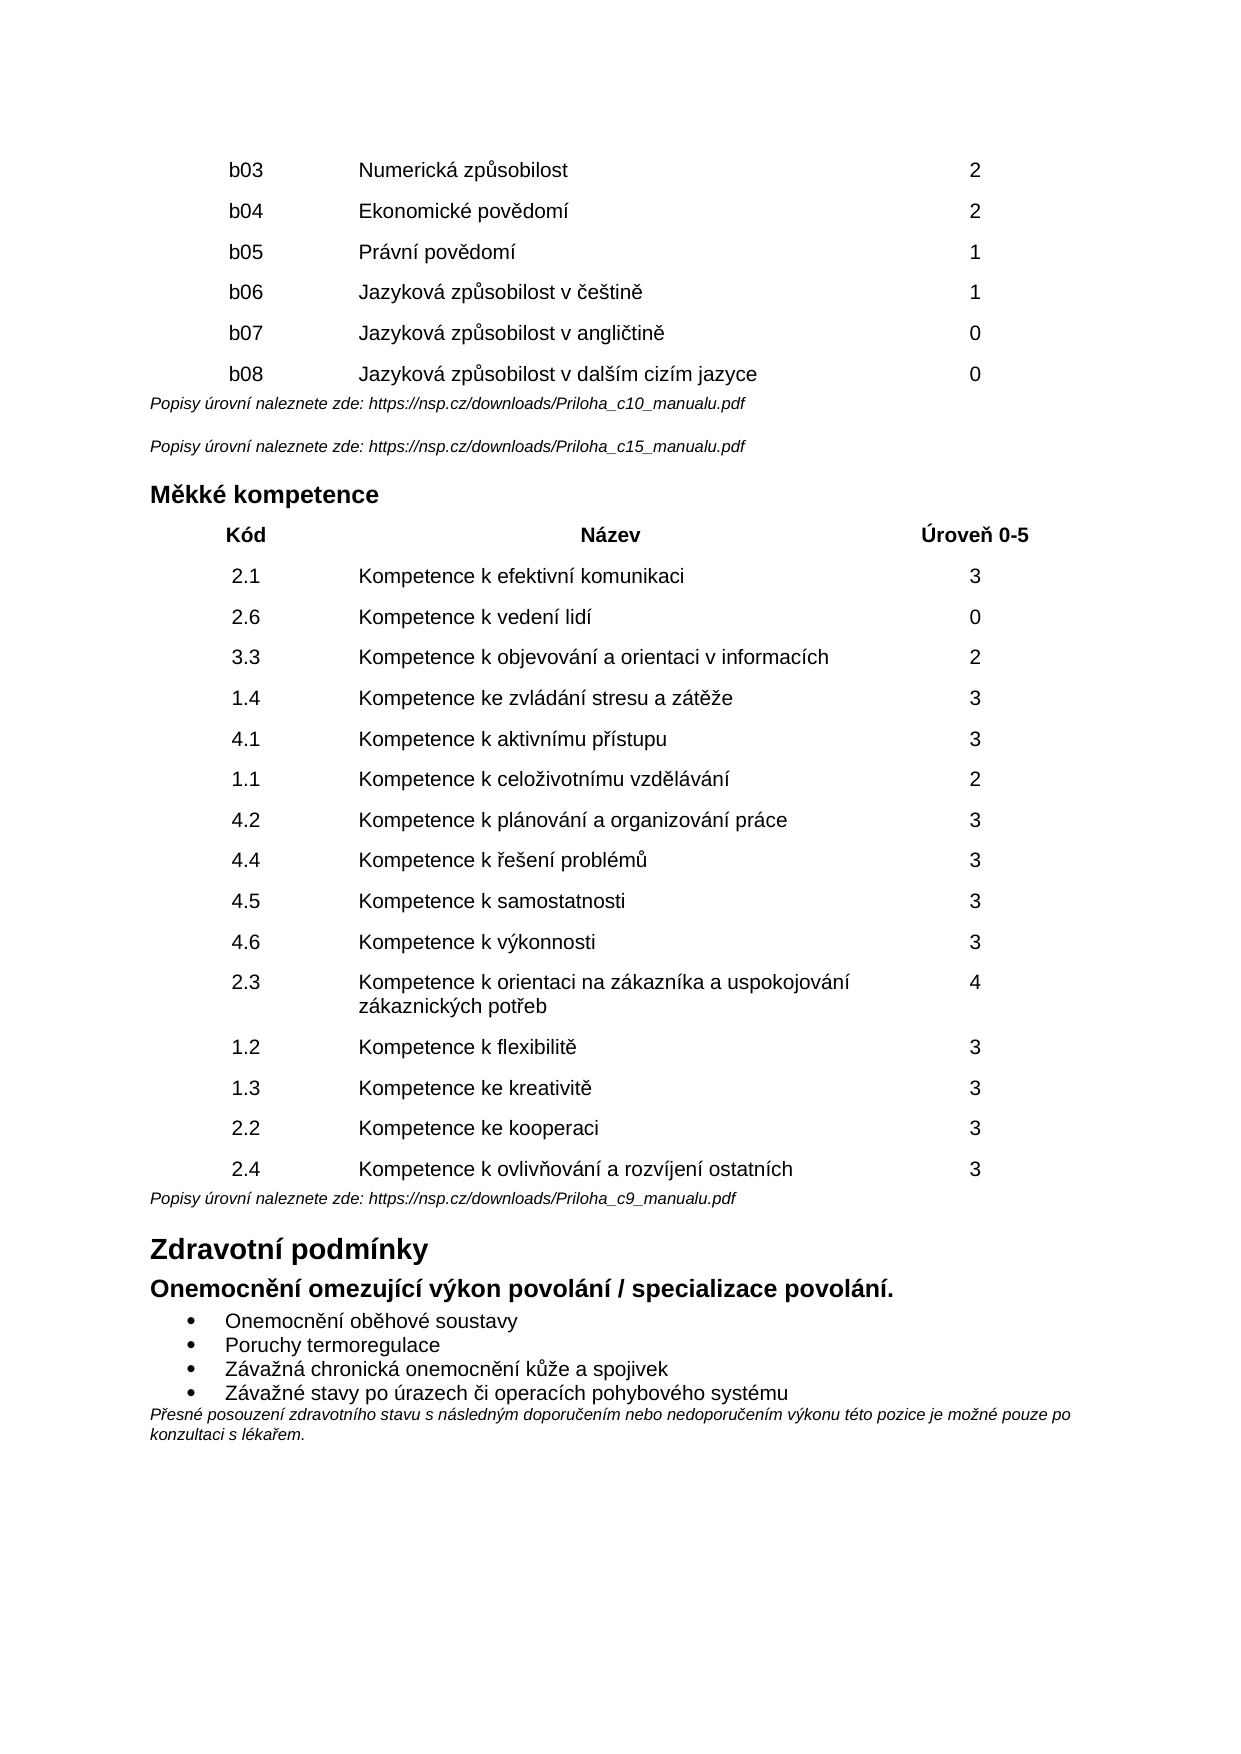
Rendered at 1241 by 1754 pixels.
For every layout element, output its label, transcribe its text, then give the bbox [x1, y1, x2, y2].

table_cell Právní povědomí [350, 231, 871, 272]
table_cell 4.1 [142, 718, 350, 759]
list Závažná chronická onemocnění kůže a spojivek [187, 1357, 1090, 1381]
table_cell Kompetence ke zvládání stresu a zátěže [350, 678, 871, 718]
table_cell 3 [871, 1148, 1079, 1189]
table_cell 4.5 [142, 881, 350, 921]
table_cell 1.3 [142, 1067, 350, 1108]
table_cell 0 [871, 353, 1079, 394]
table_cell 2 [871, 637, 1079, 677]
table_cell 3 [871, 881, 1079, 921]
subtitle Zdravotní podmínky [150, 1232, 1090, 1266]
table_cell 0 [871, 313, 1079, 353]
table_cell b04 [142, 191, 350, 231]
text Přesné posouzení zdravotního stavu s následným doporučením nebo nedoporučením výkonu této pozice je možné pouze po konzultaci s lékařem. [150, 1405, 1090, 1443]
table_cell 2.3 [142, 962, 350, 1026]
table_cell Kompetence k plánování a organizování práce [350, 799, 871, 840]
table_cell b08 [142, 353, 350, 394]
table_cell Kompetence k samostatnosti [350, 881, 871, 921]
table_cell 3 [871, 718, 1079, 759]
table_cell Kompetence k efektivní komunikaci [350, 556, 871, 596]
table_cell 3 [871, 1067, 1079, 1108]
subtitle Onemocnění omezující výkon povolání / specializace povolání. [150, 1274, 1090, 1303]
table_cell Jazyková způsobilost v dalším cizím jazyce [350, 353, 871, 394]
table_cell Kompetence k výkonnosti [350, 921, 871, 962]
table_cell 3.3 [142, 637, 350, 677]
table_cell 2.2 [142, 1108, 350, 1148]
table_cell Jazyková způsobilost v češtině [350, 272, 871, 312]
table_cell 1 [871, 231, 1079, 272]
list Onemocnění oběhové soustavy [187, 1309, 1090, 1333]
table_cell Kompetence k objevování a orientaci v informacích [350, 637, 871, 677]
table_cell 4 [871, 962, 1079, 1026]
text Popisy úrovní naleznete zde: https://nsp.cz/downloads/Priloha_c9_manualu.pdf [150, 1189, 1090, 1208]
table_cell b05 [142, 231, 350, 272]
table_cell Kompetence k vedení lidí [350, 596, 871, 637]
table_cell 3 [871, 799, 1079, 840]
table_cell 4.4 [142, 840, 350, 881]
table_cell 1.2 [142, 1026, 350, 1067]
table_cell 2.6 [142, 596, 350, 637]
table_cell 3 [871, 1108, 1079, 1148]
table_header Kód [142, 515, 350, 556]
table_cell b07 [142, 313, 350, 353]
table_cell 3 [871, 921, 1079, 962]
table_cell Kompetence k flexibilitě [350, 1026, 871, 1067]
table_cell 1 [871, 272, 1079, 312]
table_cell Kompetence k řešení problémů [350, 840, 871, 881]
table_cell 4.6 [142, 921, 350, 962]
text Popisy úrovní naleznete zde: https://nsp.cz/downloads/Priloha_c10_manualu.pdf [150, 394, 1090, 413]
table_cell 2 [871, 191, 1079, 231]
table_cell Kompetence k celoživotnímu vzdělávání [350, 759, 871, 799]
table_cell 2.4 [142, 1148, 350, 1189]
table_cell 3 [871, 556, 1079, 596]
table_cell 2 [871, 150, 1079, 191]
table_cell Kompetence ke kreativitě [350, 1067, 871, 1108]
table_cell 2.1 [142, 556, 350, 596]
table_header Úroveň 0-5 [871, 515, 1079, 556]
table_cell 2 [871, 759, 1079, 799]
table_cell Kompetence k aktivnímu přístupu [350, 718, 871, 759]
list Poruchy termoregulace [187, 1333, 1090, 1357]
subtitle Měkké kompetence [150, 480, 1090, 509]
table_cell 3 [871, 840, 1079, 881]
table_cell 1.4 [142, 678, 350, 718]
table_cell 3 [871, 1026, 1079, 1067]
table_cell 3 [871, 678, 1079, 718]
table_cell b06 [142, 272, 350, 312]
text Popisy úrovní naleznete zde: https://nsp.cz/downloads/Priloha_c15_manualu.pdf [150, 437, 1090, 456]
table_header Název [350, 515, 871, 556]
table_cell Numerická způsobilost [350, 150, 871, 191]
table_cell Jazyková způsobilost v angličtině [350, 313, 871, 353]
table_cell b03 [142, 150, 350, 191]
table_cell Kompetence ke kooperaci [350, 1108, 871, 1148]
table_cell 4.2 [142, 799, 350, 840]
table_cell Kompetence k orientaci na zákazníka a uspokojování zákaznických potřeb [350, 962, 871, 1026]
list Závažné stavy po úrazech či operacích pohybového systému [187, 1381, 1090, 1405]
table_cell 1.1 [142, 759, 350, 799]
table_cell 0 [871, 596, 1079, 637]
table_cell Ekonomické povědomí [350, 191, 871, 231]
table_cell Kompetence k ovlivňování a rozvíjení ostatních [350, 1148, 871, 1189]
